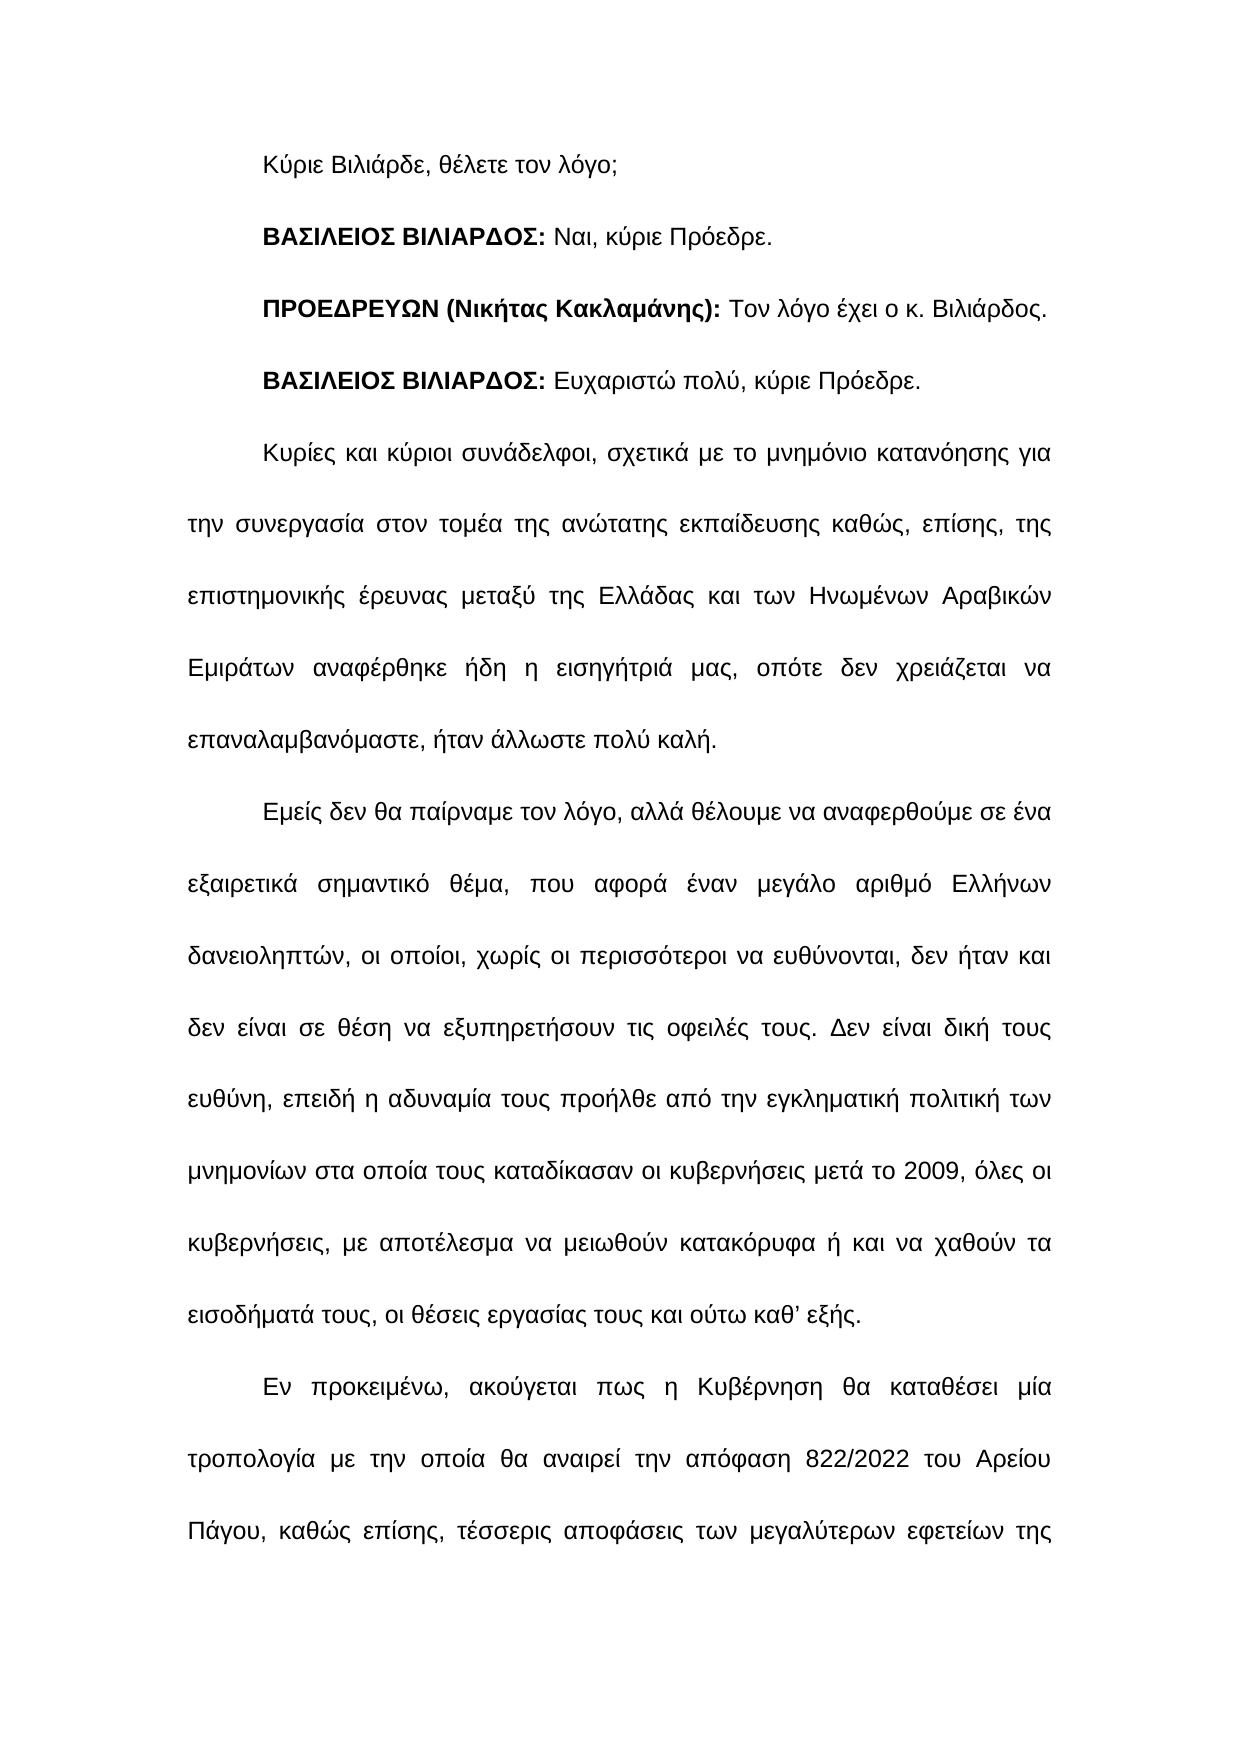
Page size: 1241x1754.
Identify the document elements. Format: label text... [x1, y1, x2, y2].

text Κύριε Βιλιάρδε, θέλετε τον λόγο; [187, 150, 1053, 179]
text Κυρίες και κύριοι συνάδελφοι, σχετικά με το μνημόνιο κατανόησης για την συνεργασία στον τομέα της ανώτατης εκπαίδευσης καθώς, επίσης, της επιστημονικής έρευνας μεταξύ της Ελλάδας και των Ηνωμένων Αραβικών Εμιράτων αναφέρθηκε ήδη η εισηγήτριά μας, οπότε δεν χρειάζεται να επαναλαμβανόμαστε, ήταν άλλωστε πολύ καλή. [187, 437, 1053, 754]
text Εμείς δεν θα παίρναμε τον λόγο, αλλά θέλουμε να αναφερθούμε σε ένα εξαιρετικά σημαντικό θέμα, που αφορά έναν μεγάλο αριθμό Ελλήνων δανειοληπτών, οι οποίοι, χωρίς οι περισσότεροι να ευθύνονται, δεν ήταν και δεν είναι σε θέση να εξυπηρετήσουν τις οφειλές τους. Δεν είναι δική τους ευθύνη, επειδή η αδυναμία τους προήλθε από την εγκληματική πολιτική των μνημονίων στα οποία τους καταδίκασαν οι κυβερνήσεις μετά το 2009, όλες οι κυβερνήσεις, με αποτέλεσμα να μειωθούν κατακόρυφα ή και να χαθούν τα εισοδήματά τους, οι θέσεις εργασίας τους και ούτω καθ’ εξής. [187, 797, 1053, 1329]
text ΒΑΣΙΛΕΙΟΣ ΒΙΛΙΑΡΔΟΣ: Ναι, κύριε Πρόεδρε. [187, 222, 1053, 251]
text ΒΑΣΙΛΕΙΟΣ ΒΙΛΙΑΡΔΟΣ: Ευχαριστώ πολύ, κύριε Πρόεδρε. [187, 366, 1053, 394]
text ΠΡΟΕΔΡΕΥΩΝ (Νικήτας Κακλαμάνης): Τον λόγο έχει ο κ. Βιλιάρδος. [187, 294, 1053, 322]
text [187, 1372, 1053, 1544]
